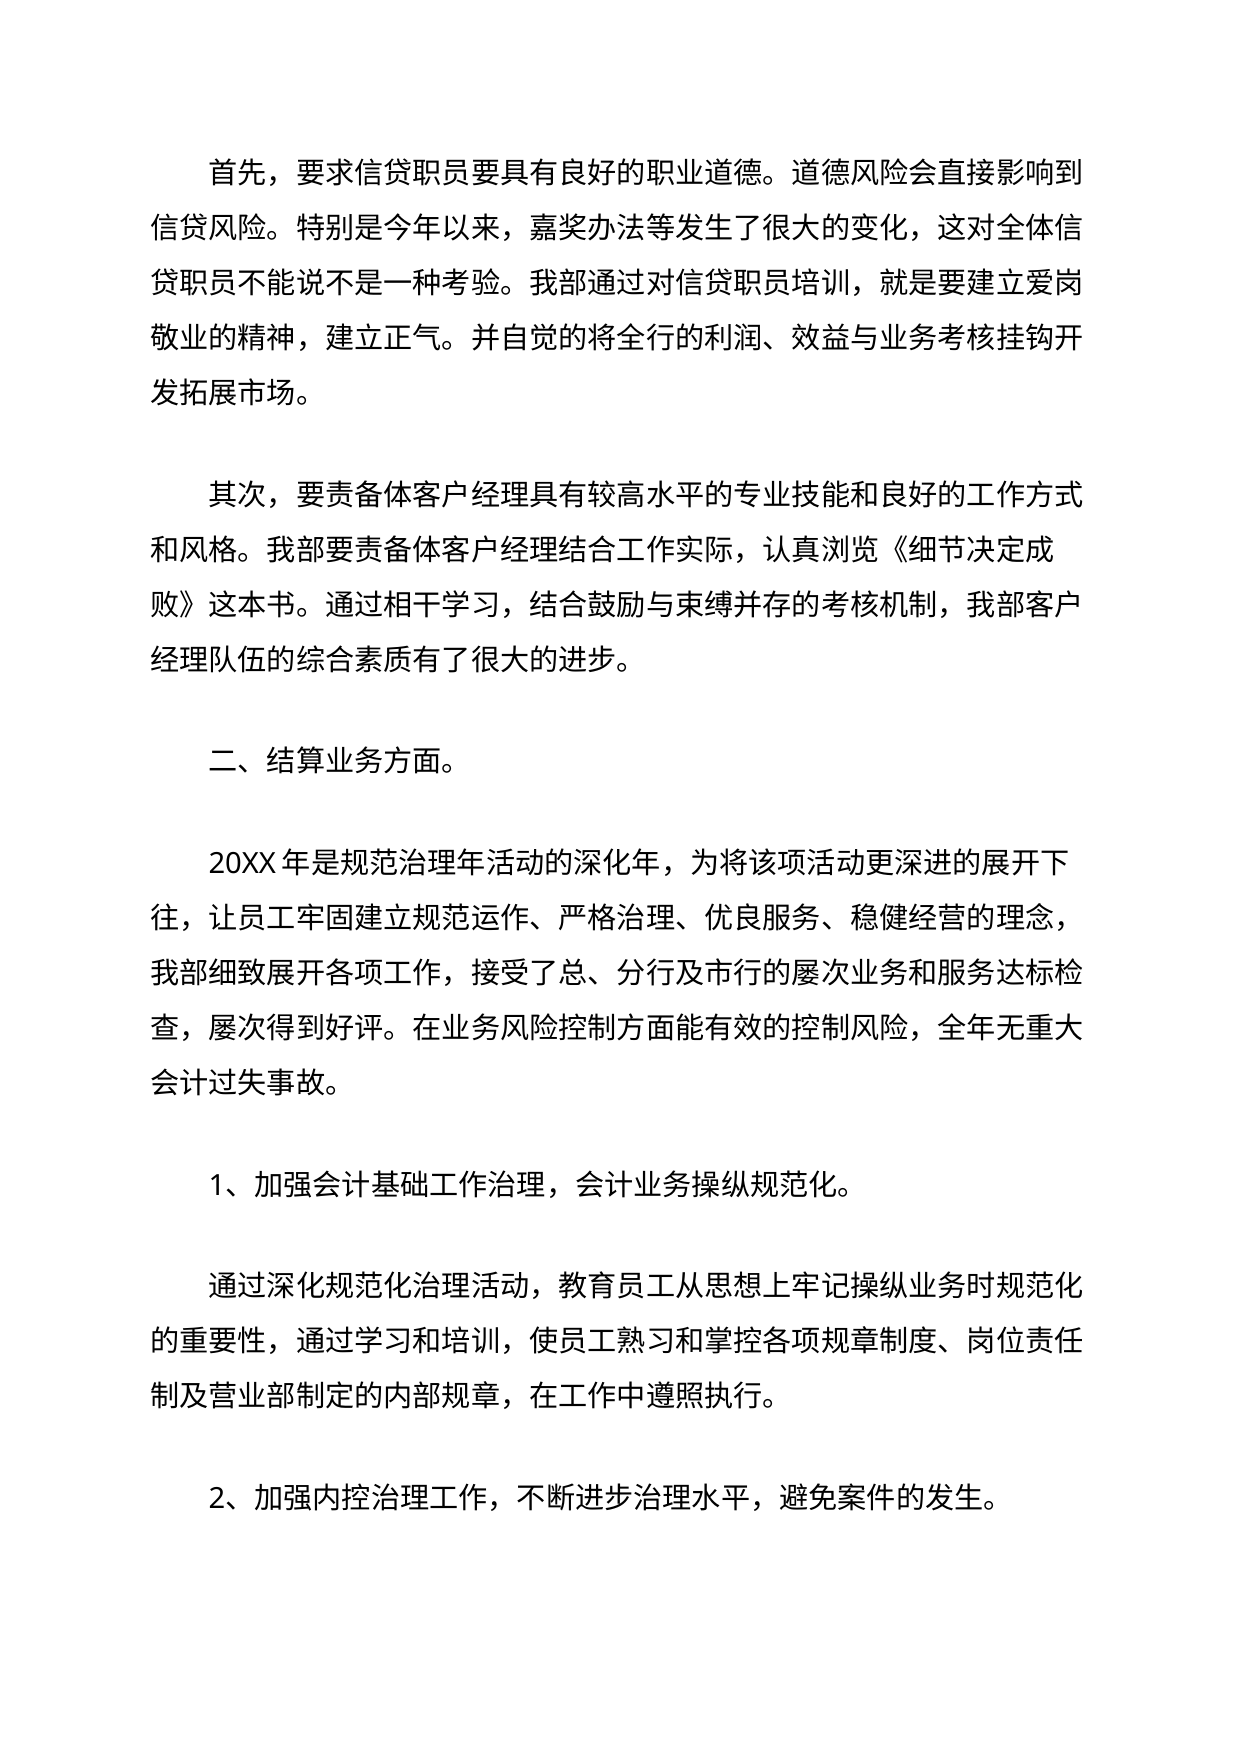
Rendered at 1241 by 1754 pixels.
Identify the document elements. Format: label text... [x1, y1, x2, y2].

text 首先，要求信贷职员要具有良好的职业道德。道德风险会直接影响到信贷风险。特别是今年以来，嘉奖办法等发生了很大的变化，这对全体信贷职员不能说不是一种考验。我部通过对信贷职员培训，就是要建立爱岗敬业的精神，建立正气。并自觉的将全行的利润、效益与业务考核挂钩开发拓展市场。 [150, 150, 1090, 412]
text 二、结算业务方面。 [150, 738, 1090, 780]
text 1、加强会计基础工作治理，会计业务操纵规范化。 [150, 1161, 1090, 1203]
text 通过深化规范化治理活动，教育员工从思想上牢记操纵业务时规范化的重要性，通过学习和培训，使员工熟习和掌控各项规章制度、岗位责任制及营业部制定的内部规章，在工作中遵照执行。 [150, 1263, 1090, 1415]
text 20XX年是规范治理年活动的深化年，为将该项活动更深进的展开下往，让员工牢固建立规范运作、严格治理、优良服务、稳健经营的理念，我部细致展开各项工作，接受了总、分行及市行的屡次业务和服务达标检查，屡次得到好评。在业务风险控制方面能有效的控制风险，全年无重大会计过失事故。 [150, 839, 1090, 1102]
text 其次，要责备体客户经理具有较高水平的专业技能和良好的工作方式和风格。我部要责备体客户经理结合工作实际，认真浏览《细节决定成败》这本书。通过相干学习，结合鼓励与束缚并存的考核机制，我部客户经理队伍的综合素质有了很大的进步。 [150, 471, 1090, 678]
text 2、加强内控治理工作，不断进步治理水平，避免案件的发生。 [150, 1474, 1090, 1517]
